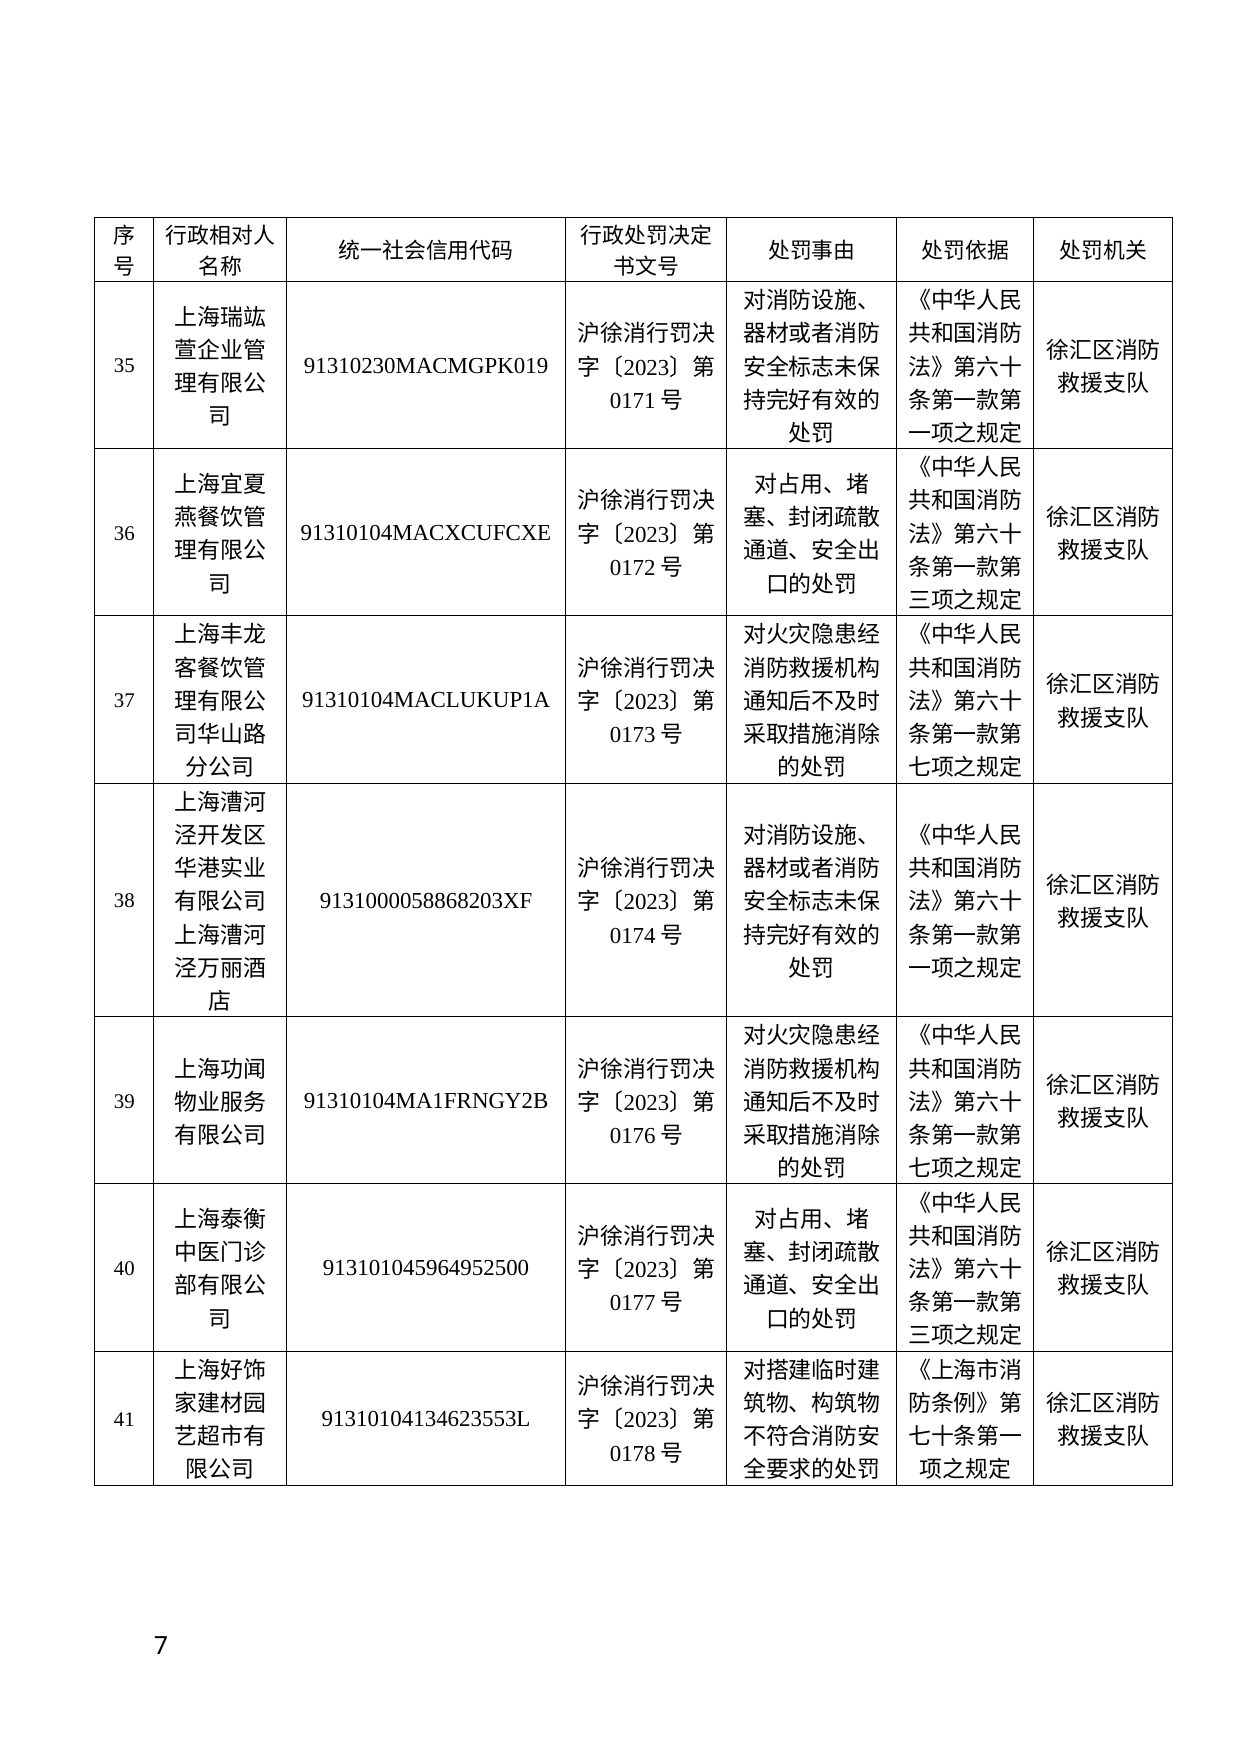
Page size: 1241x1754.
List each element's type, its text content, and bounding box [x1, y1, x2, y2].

table_header 处罚依据 [897, 218, 1033, 281]
table_cell 徐汇区消防救援支队 [1034, 1352, 1172, 1484]
table_cell 上海泰衡中医门诊部有限公司 [154, 1184, 286, 1351]
table_cell 沪徐消行罚决字〔2023〕第0178号 [566, 1352, 726, 1484]
table_cell 徐汇区消防救援支队 [1034, 1017, 1172, 1183]
table_cell 38 [95, 784, 153, 1016]
table_cell 《中华人民共和国消防法》第六十条第一款第七项之规定 [897, 616, 1033, 782]
table_cell 对火灾隐患经消防救援机构通知后不及时采取措施消除的处罚 [727, 1017, 896, 1183]
table_cell 上海瑞竑萱企业管理有限公司 [154, 282, 286, 448]
table_cell 沪徐消行罚决字〔2023〕第0177号 [566, 1184, 726, 1351]
table_cell 37 [95, 616, 153, 782]
table_header 处罚机关 [1034, 218, 1172, 281]
table_cell 91310104134623553L [287, 1352, 565, 1484]
table_cell 35 [95, 282, 153, 448]
table_cell 沪徐消行罚决字〔2023〕第0171号 [566, 282, 726, 448]
table_cell 39 [95, 1017, 153, 1183]
table_cell 91310104MACXCUFCXE [287, 449, 565, 615]
table_cell 《上海市消防条例》第七十条第一项之规定 [897, 1352, 1033, 1484]
table_cell 对消防设施、器材或者消防安全标志未保持完好有效的处罚 [727, 784, 896, 1016]
table_cell 91310230MACMGPK019 [287, 282, 565, 448]
table_cell 对搭建临时建筑物、构筑物不符合消防安全要求的处罚 [727, 1352, 896, 1484]
table_cell 对火灾隐患经消防救援机构通知后不及时采取措施消除的处罚 [727, 616, 896, 782]
table_cell 91310104MACLUKUP1A [287, 616, 565, 782]
table_cell 41 [95, 1352, 153, 1484]
table_cell 《中华人民共和国消防法》第六十条第一款第一项之规定 [897, 282, 1033, 448]
table_cell 徐汇区消防救援支队 [1034, 616, 1172, 782]
table_cell 沪徐消行罚决字〔2023〕第0173号 [566, 616, 726, 782]
table_cell 9131000058868203XF [287, 784, 565, 1016]
table_cell 913101045964952500 [287, 1184, 565, 1351]
table_cell 上海宜夏燕餐饮管理有限公司 [154, 449, 286, 615]
table_cell 上海好饰家建材园艺超市有限公司 [154, 1352, 286, 1484]
table_header 序号 [95, 218, 153, 281]
table_cell 对占用、堵塞、封闭疏散通道、安全出口的处罚 [727, 1184, 896, 1351]
table_cell 对消防设施、器材或者消防安全标志未保持完好有效的处罚 [727, 282, 896, 448]
table_cell 徐汇区消防救援支队 [1034, 449, 1172, 615]
table_cell 91310104MA1FRNGY2B [287, 1017, 565, 1183]
table_cell 徐汇区消防救援支队 [1034, 282, 1172, 448]
table_header 统一社会信用代码 [287, 218, 565, 281]
table_cell 对占用、堵塞、封闭疏散通道、安全出口的处罚 [727, 449, 896, 615]
table_header 行政相对人名称 [154, 218, 286, 281]
table_cell 《中华人民共和国消防法》第六十条第一款第三项之规定 [897, 449, 1033, 615]
table_cell 徐汇区消防救援支队 [1034, 1184, 1172, 1351]
table_cell 《中华人民共和国消防法》第六十条第一款第一项之规定 [897, 784, 1033, 1016]
table_cell 36 [95, 449, 153, 615]
table_cell 上海丰龙客餐饮管理有限公司华山路分公司 [154, 616, 286, 782]
table_cell 徐汇区消防救援支队 [1034, 784, 1172, 1016]
table_header 行政处罚决定书文号 [566, 218, 726, 281]
table_cell 《中华人民共和国消防法》第六十条第一款第七项之规定 [897, 1017, 1033, 1183]
table_cell 《中华人民共和国消防法》第六十条第一款第三项之规定 [897, 1184, 1033, 1351]
table_cell 沪徐消行罚决字〔2023〕第0176号 [566, 1017, 726, 1183]
table_cell 40 [95, 1184, 153, 1351]
table_cell 沪徐消行罚决字〔2023〕第0172号 [566, 449, 726, 615]
table_cell 上海功闻物业服务有限公司 [154, 1017, 286, 1183]
table_cell 沪徐消行罚决字〔2023〕第0174号 [566, 784, 726, 1016]
table_cell 上海漕河泾开发区华港实业有限公司上海漕河泾万丽酒店 [154, 784, 286, 1016]
table_header 处罚事由 [727, 218, 896, 281]
